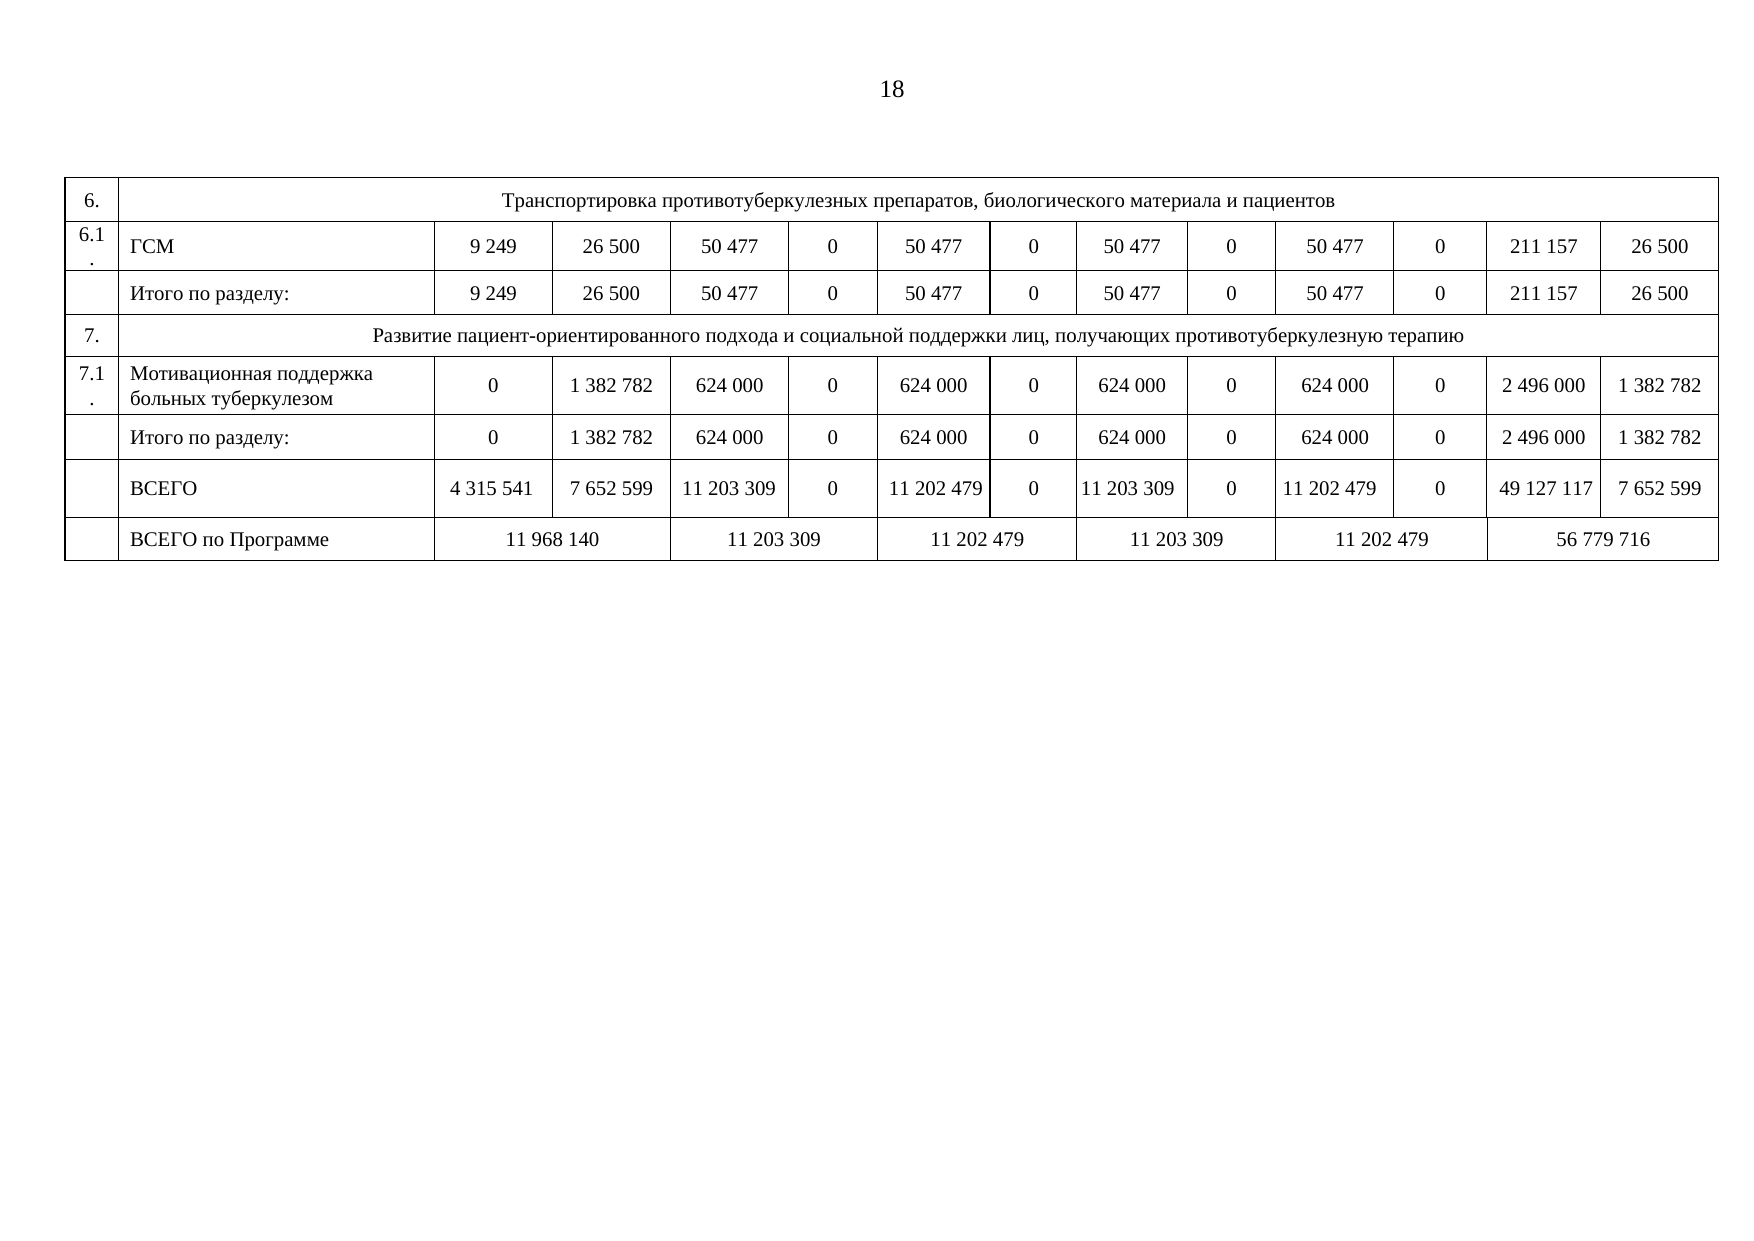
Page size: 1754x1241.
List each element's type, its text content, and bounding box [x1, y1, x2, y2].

table_cell 0 [1188, 271, 1275, 314]
table_cell 50 477 [878, 271, 989, 314]
table_cell 1 382 782 [1601, 357, 1718, 414]
table_cell 0 [991, 460, 1076, 517]
table_cell 50 477 [878, 222, 989, 270]
table_cell [66, 460, 118, 517]
table_cell 624 000 [671, 357, 788, 414]
table_cell 50 477 [1077, 271, 1187, 314]
table_cell 26 500 [1601, 271, 1718, 314]
table_cell 4 315 541 [435, 460, 552, 517]
table_cell 0 [991, 271, 1076, 314]
table_cell 624 000 [1276, 415, 1393, 458]
table_cell 0 [991, 357, 1076, 414]
table_cell 26 500 [1601, 222, 1718, 270]
table_cell 7. [66, 315, 118, 356]
table_cell 9 249 [435, 222, 552, 270]
table_cell 0 [1394, 460, 1486, 517]
table_cell 624 000 [878, 415, 989, 458]
table_cell Развитие пациент-ориентированного подхода и социальной поддержки лиц, получающих противотуберкулезную терапию [119, 315, 1718, 356]
table_cell 1 382 782 [1601, 415, 1718, 458]
table_cell 11 202 479 [878, 460, 989, 517]
table_cell ГСМ [119, 222, 434, 270]
table_cell [66, 271, 118, 314]
table_cell 211 157 [1487, 271, 1600, 314]
table_cell Транспортировка противотуберкулезных препаратов, биологического материала и пациентов [119, 178, 1718, 221]
table_cell 26 500 [553, 271, 670, 314]
table_cell 624 000 [878, 357, 989, 414]
table_cell Итого по разделу: [119, 271, 434, 314]
table_cell 0 [789, 415, 877, 458]
table_cell 0 [1188, 357, 1275, 414]
table_cell 7 652 599 [1601, 460, 1718, 517]
table_cell 11 203 309 [671, 460, 788, 517]
table_cell 624 000 [1077, 357, 1187, 414]
table_cell 0 [789, 271, 877, 314]
table_cell Итого по разделу: [119, 415, 434, 458]
table_cell 624 000 [1077, 415, 1187, 458]
table_cell [66, 415, 118, 458]
table_cell 50 477 [671, 271, 788, 314]
table_cell 11 202 479 [1276, 460, 1393, 517]
table_cell 11 968 140 [435, 518, 670, 560]
table_cell 50 477 [1276, 222, 1393, 270]
table_cell 50 477 [1077, 222, 1187, 270]
table_cell 11 203 309 [671, 518, 877, 560]
table_cell 0 [1394, 222, 1486, 270]
table_cell Мотивационная поддержка больных туберкулезом [119, 357, 434, 414]
table_cell 0 [991, 415, 1076, 458]
table_cell 0 [789, 222, 877, 270]
table_cell 0 [1188, 460, 1275, 517]
table_cell 6. [66, 178, 118, 221]
table_cell 2 496 000 [1487, 357, 1600, 414]
table_cell 11 203 309 [1077, 518, 1275, 560]
table_cell 1 382 782 [553, 357, 670, 414]
table_cell 11 203 309 [1077, 460, 1187, 517]
table_cell 9 249 [435, 271, 552, 314]
table_cell 0 [1394, 357, 1486, 414]
table_cell 0 [789, 357, 877, 414]
table_cell 624 000 [671, 415, 788, 458]
table_cell 50 477 [1276, 271, 1393, 314]
table_cell 0 [991, 222, 1076, 270]
table_cell 1 382 782 [553, 415, 670, 458]
table_cell 6.1. [66, 222, 118, 270]
table_cell ВСЕГО по Программе [119, 518, 434, 560]
table_cell 0 [435, 357, 552, 414]
table_cell 11 202 479 [1276, 518, 1487, 560]
table_cell 0 [789, 460, 877, 517]
table_cell 7 652 599 [553, 460, 670, 517]
table_cell 211 157 [1487, 222, 1600, 270]
table_cell 26 500 [553, 222, 670, 270]
table_cell 2 496 000 [1487, 415, 1600, 458]
table_cell 56 779 716 [1488, 518, 1718, 560]
table_cell 11 202 479 [878, 518, 1076, 560]
table_cell [66, 518, 118, 560]
table_cell 0 [1394, 415, 1486, 458]
table_cell 0 [435, 415, 552, 458]
table_cell 624 000 [1276, 357, 1393, 414]
table_cell 50 477 [671, 222, 788, 270]
table_cell 0 [1188, 415, 1275, 458]
table_cell 0 [1394, 271, 1486, 314]
table_cell ВСЕГО [119, 460, 434, 517]
table_cell 0 [1188, 222, 1275, 270]
table_cell 49 127 117 [1487, 460, 1600, 517]
table_cell 7.1. [66, 357, 118, 414]
